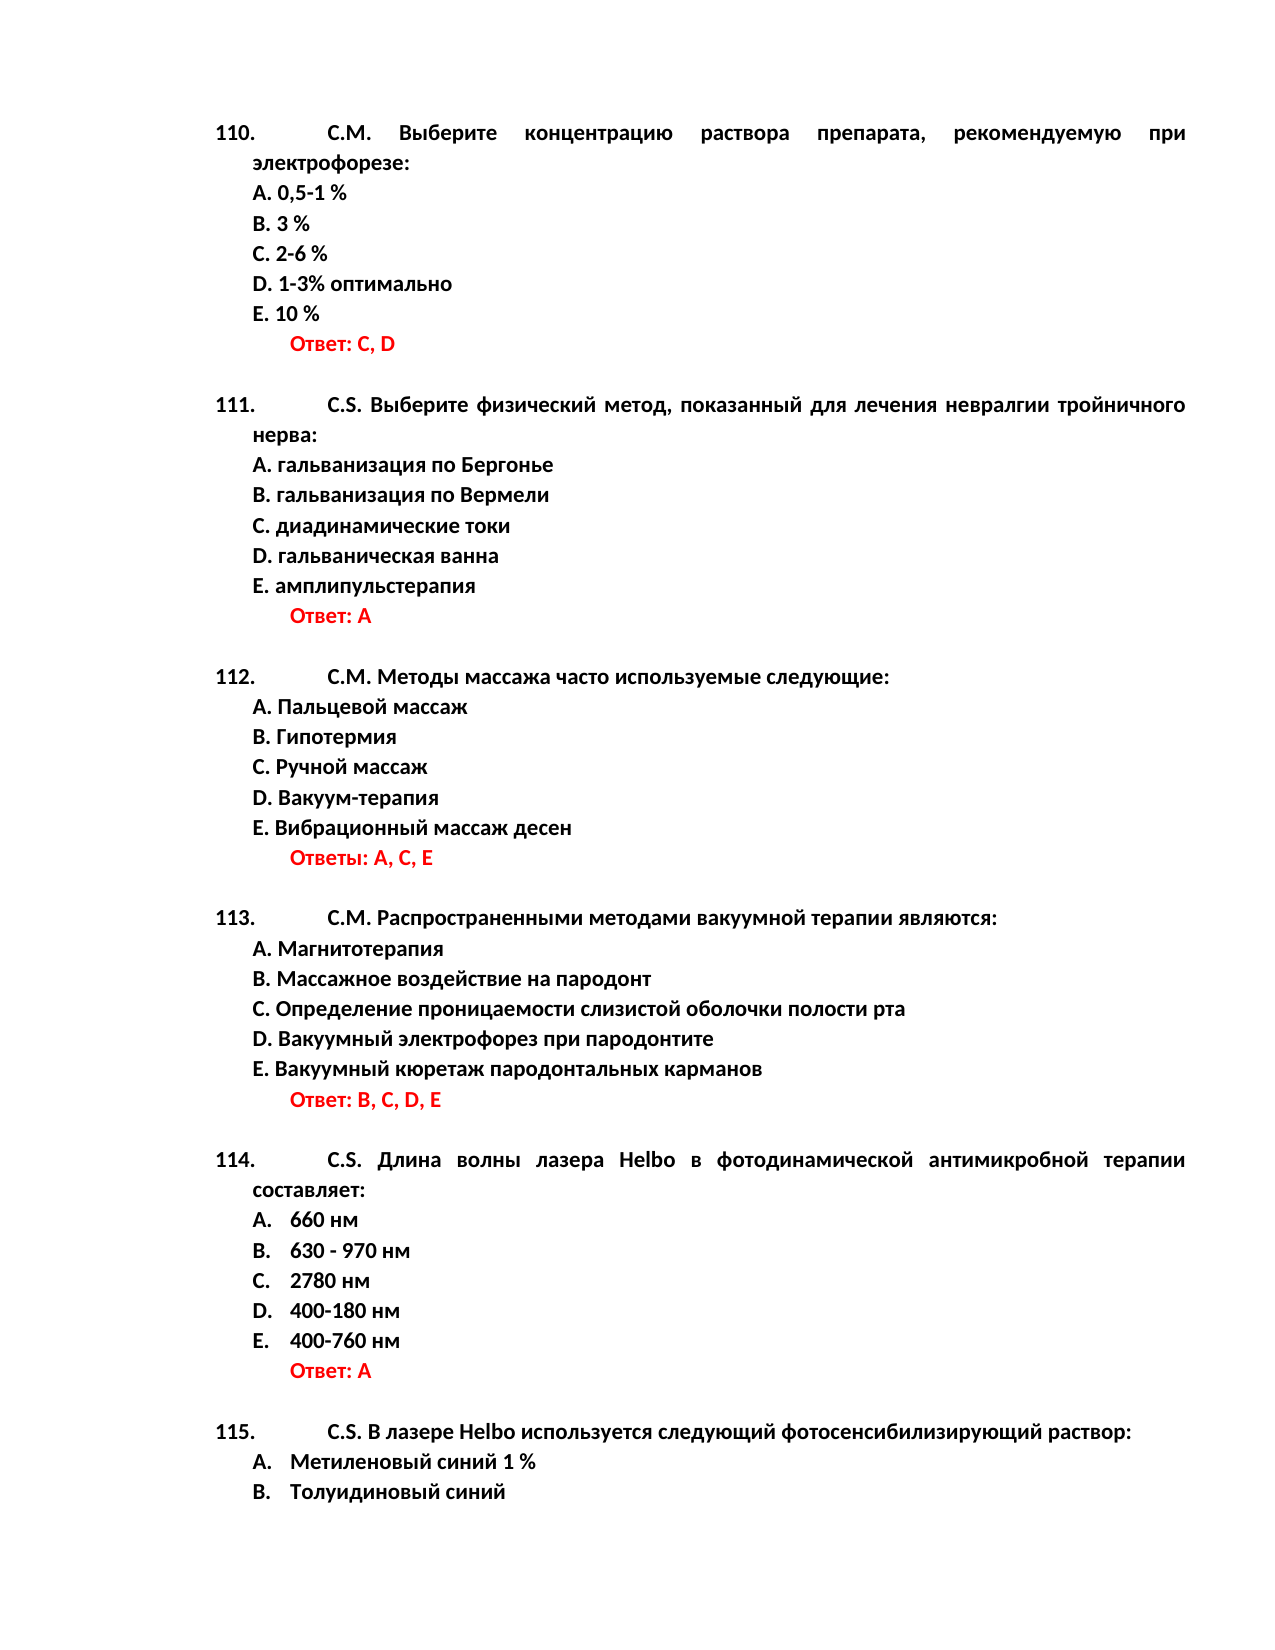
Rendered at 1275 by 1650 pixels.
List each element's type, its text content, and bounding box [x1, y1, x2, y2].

list C. 2-6 % [252, 239, 1186, 267]
list E. 10 % [252, 299, 1186, 327]
list D. Вакуум-терапия [252, 783, 1186, 811]
list A. 0,5-1 % [252, 178, 1186, 207]
list E. Вакуумный кюретаж пародонтальных карманов [252, 1054, 1186, 1083]
list D. Вакуумный электрофорез при пародонтите [252, 1024, 1186, 1052]
list 400-180 нм [252, 1296, 1186, 1324]
list C.М. Распространенными методами вакуумной терапии являются: [215, 903, 1186, 932]
list D. 1-3% оптимально [252, 269, 1186, 297]
list C.S. В лазере Helbo используется следующий фотосенсибилизирующий раствор: [215, 1417, 1186, 1445]
list C. диадинамические токи [252, 511, 1186, 539]
list C. Ручной массаж [252, 752, 1186, 781]
list A. Магнитотерапия [252, 934, 1186, 962]
list D. гальваническая ванна [252, 541, 1186, 569]
list C.M. Методы массажа часто используемые следующие: [215, 662, 1186, 690]
list C.S. Длина волны лазера Helbo в фотодинамической антимикробной терапии составляет: [215, 1145, 1186, 1203]
list C.М. Выберите концентрацию раствора препарата, рекомендуемую при электрофорезе: [215, 118, 1186, 176]
list Толуидиновый синий [252, 1477, 1186, 1506]
list 400-760 нм [252, 1326, 1186, 1354]
list A. гальванизация по Бергонье [252, 450, 1186, 478]
list Ответ: C, D [290, 329, 1186, 358]
list Ответы: A, C, E [290, 843, 1186, 871]
list B. 3 % [252, 209, 1186, 237]
list B. Массажное воздействие на пародонт [252, 964, 1186, 992]
list B. гальванизация по Вермели [252, 481, 1186, 509]
list E. Вибрационный массаж десен [252, 813, 1186, 841]
list B. Гипотермия [252, 722, 1186, 750]
list Метиленовый синий 1 % [252, 1447, 1186, 1475]
list E. амплипульстерапия [252, 571, 1186, 599]
list Ответ: A [290, 1357, 1186, 1385]
list C.S. Выберите физический метод, показанный для лечения невралгии тройничного нерва: [215, 390, 1186, 448]
list 660 нм [252, 1206, 1186, 1234]
list 630 - 970 нм [252, 1236, 1186, 1264]
list Ответ: A [290, 601, 1186, 629]
list 2780 нм [252, 1266, 1186, 1294]
list A. Пальцевой массаж [252, 692, 1186, 720]
list Ответ: B, C, D, E [290, 1085, 1186, 1113]
list C. Определение проницаемости слизистой оболочки полости рта [252, 994, 1186, 1022]
